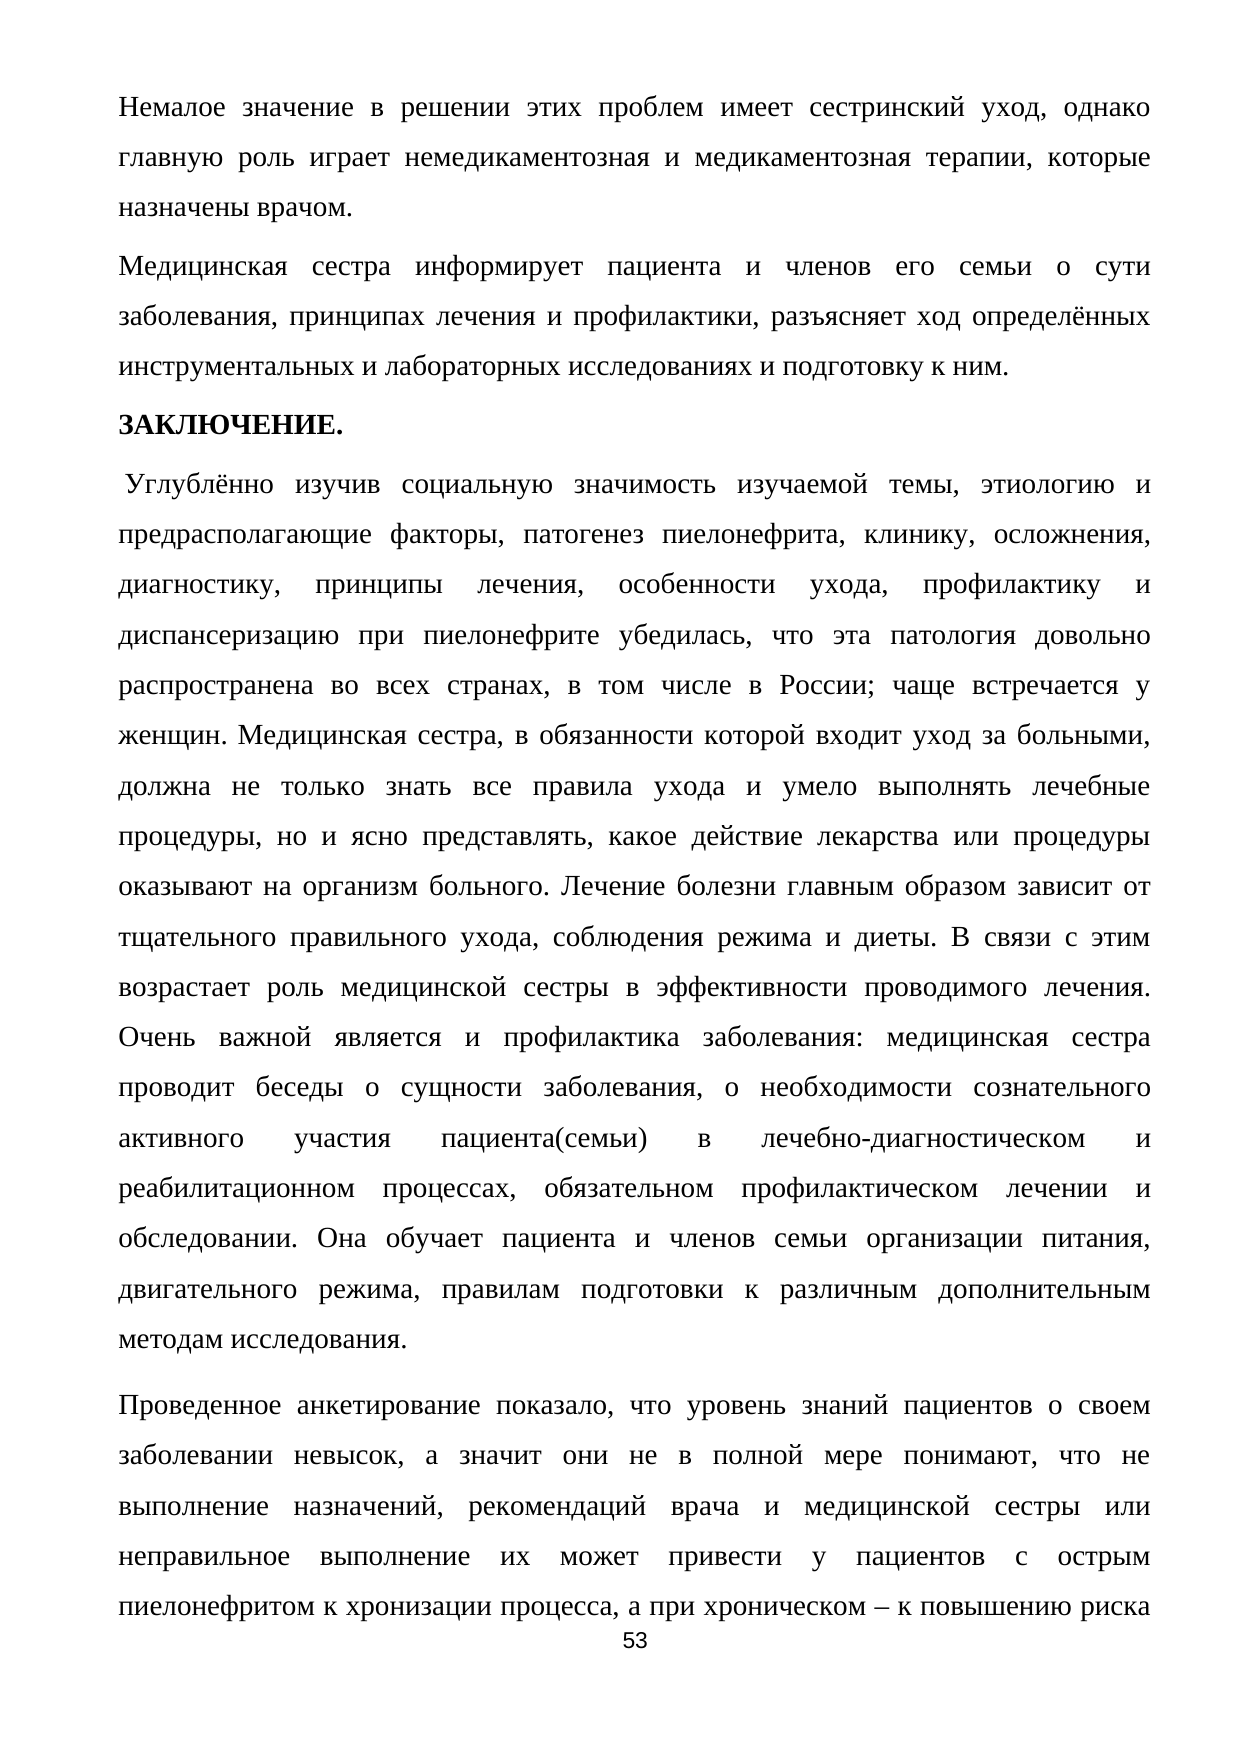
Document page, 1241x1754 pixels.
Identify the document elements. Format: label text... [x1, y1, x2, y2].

text Углублённо изучив социальную значимость изучаемой темы, этиологию и предрасполагающие факторы, патогенез пиелонефрита, клинику, осложнения, диагностику, принципы лечения, особенности ухода, профилактику и диспансеризацию при пиелонефрите убедилась, что эта патология довольно распространена во всех странах, в том числе в России; чаще встречается у женщин. Медицинская сестра, в обязанности которой входит уход за больными, должна не только знать все правила ухода и умело выполнять лечебные процедуры, но и ясно представлять, какое действие лекарства или процедуры оказывают на организм больного. Лечение болезни главным образом зависит от тщательного правильного ухода, соблюдения режима и диеты. В связи с этим возрастает роль медицинской сестры в эффективности проводимого лечения. Очень важной является и профилактика заболевания: медицинская сестра проводит беседы о сущности заболевания, о необходимости сознательного активного участия пациента(семьи) в лечебно-диагностическом и реабилитационном процессах, обязательном профилактическом лечении и обследовании. Она обучает пациента и членов семьи организации питания, двигательного режима, правилам подготовки к различным дополнительным методам исследования. [118, 466, 1152, 1355]
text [118, 1387, 1152, 1622]
text Немалое значение в решении этих проблем имеет сестринский уход, однако главную роль играет немедикаментозная и медикаментозная терапии, которые назначены врачом. [118, 89, 1152, 223]
text Медицинская сестра информирует пациента и членов его семьи о сути заболевания, принципах лечения и профилактики, разъясняет ход определённых инструментальных и лабораторных исследованиях и подготовку к ним. [118, 248, 1152, 382]
text ЗАКЛЮЧЕНИЕ. [118, 407, 1152, 441]
